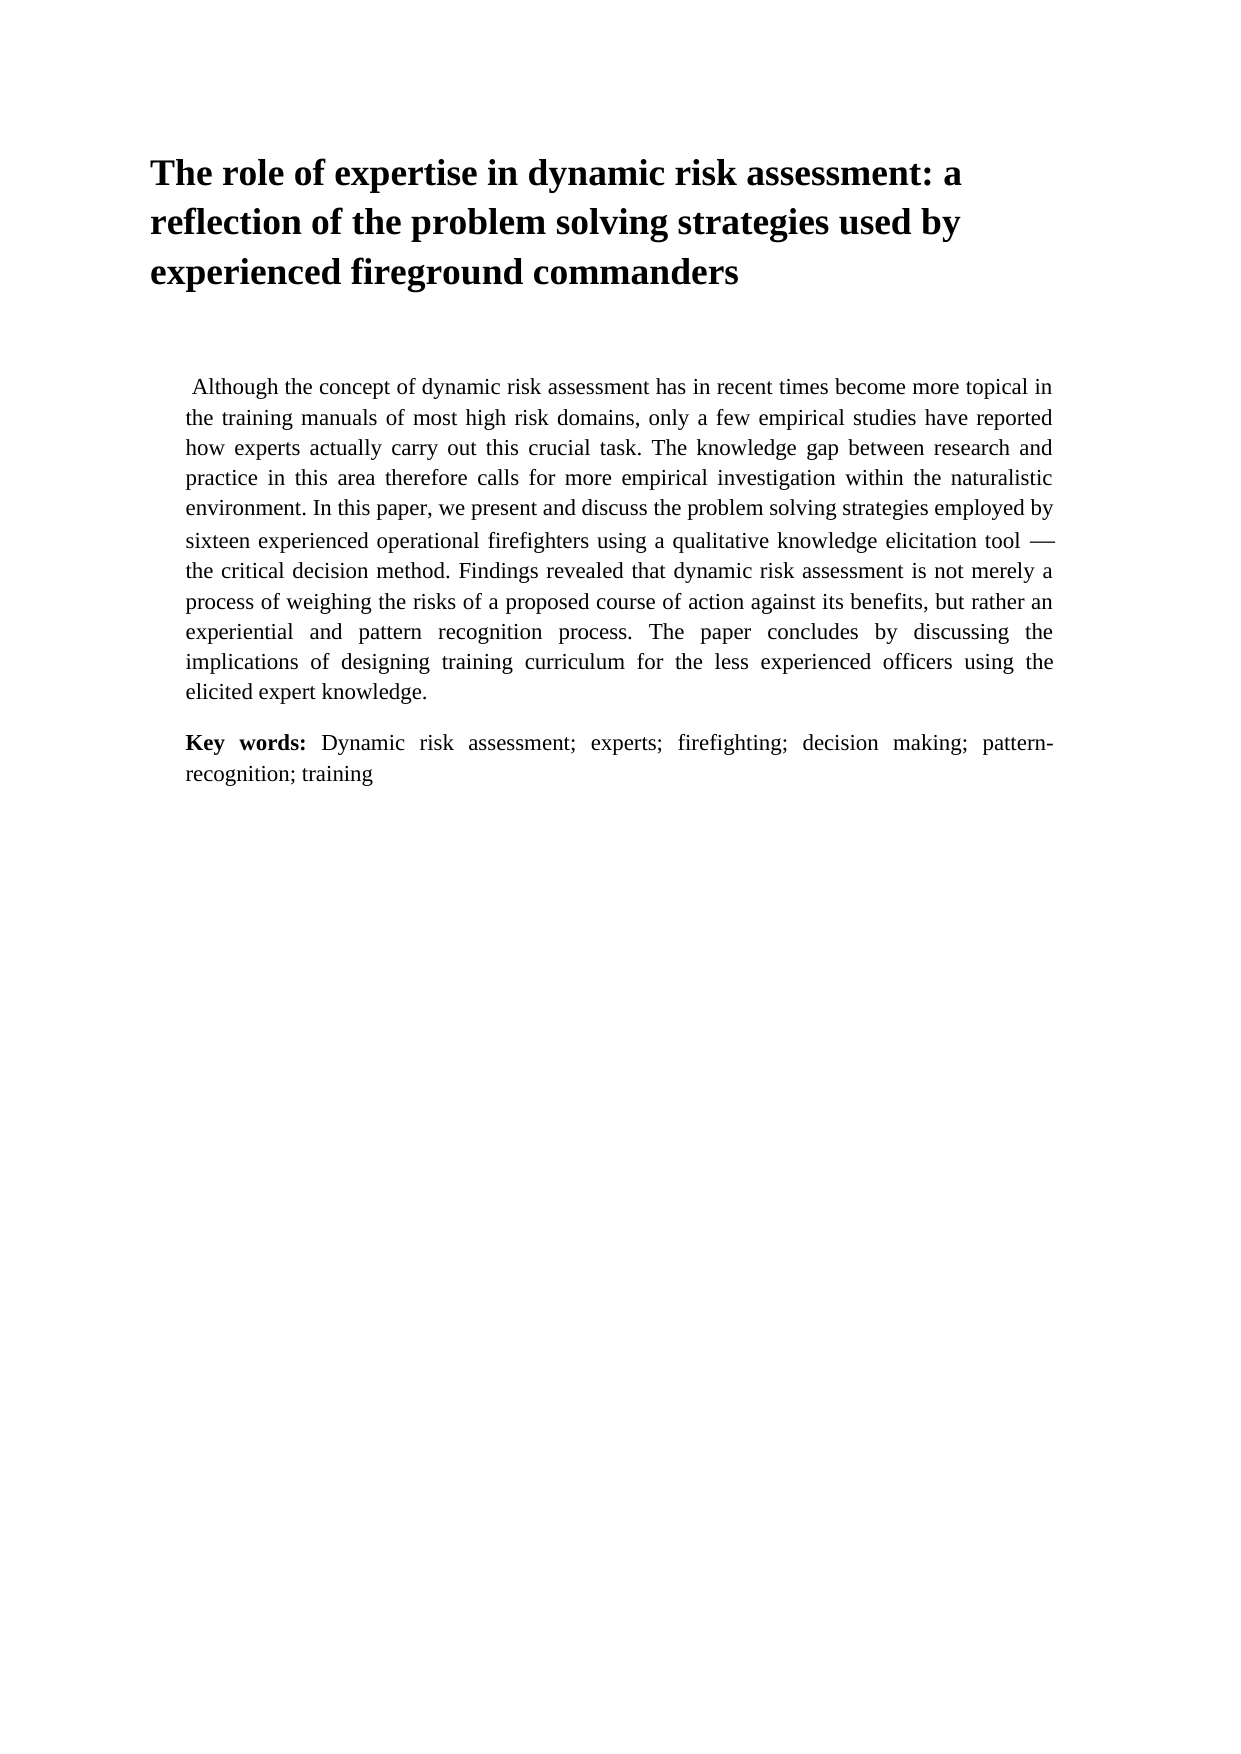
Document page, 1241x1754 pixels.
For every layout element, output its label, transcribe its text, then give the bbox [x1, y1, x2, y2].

text Although the concept of dynamic risk assessment has in recent times become more topical in the training manuals of most high risk domains, only a few empirical studies have reported how experts actually carry out this crucial task. The knowledge gap between research and practice in this area therefore calls for more empirical investigation within the naturalistic environment. In this paper, we present and discuss the problem solving strategies employed by sixteen experienced operational firefighters using a qualitative knowledge elicitation tool — the critical decision method. Findings revealed that dynamic risk assessment is not merely a process of weighing the risks of a proposed course of action against its benefits, but rather an experiential and pattern recognition process. The paper concludes by discussing the implications of designing training curriculum for the less experienced officers using the elicited expert knowledge. [185, 373, 1055, 705]
text The role of expertise in dynamic risk assessment: a reflection of the problem solving strategies used by experienced fireground commanders [150, 150, 1090, 292]
text Key words: Dynamic risk assessment; experts; firefighting; decision making; pattern-recognition; training [185, 729, 1055, 786]
